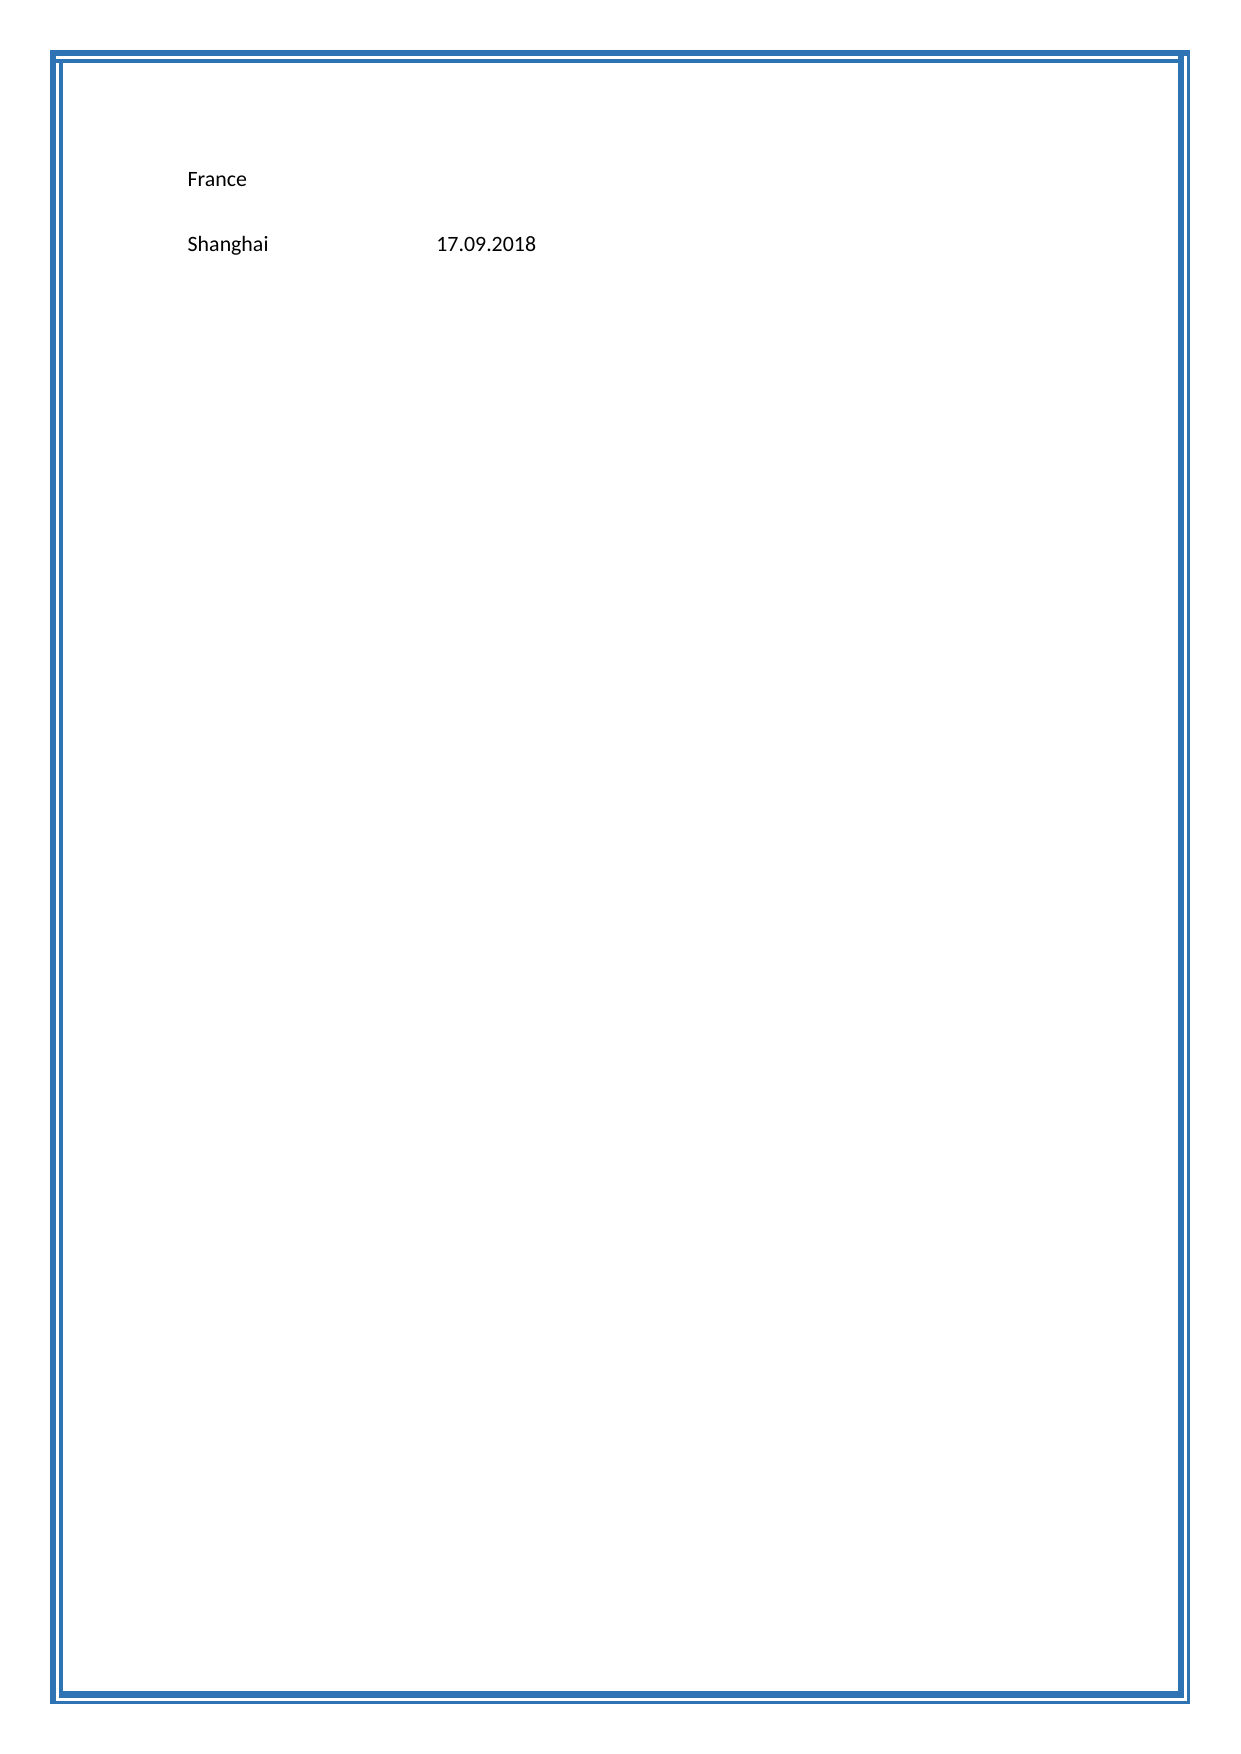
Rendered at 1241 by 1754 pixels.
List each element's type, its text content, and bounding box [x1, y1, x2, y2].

text Shanghai 17.09.2018 [187, 227, 1053, 259]
text France [187, 162, 1053, 194]
